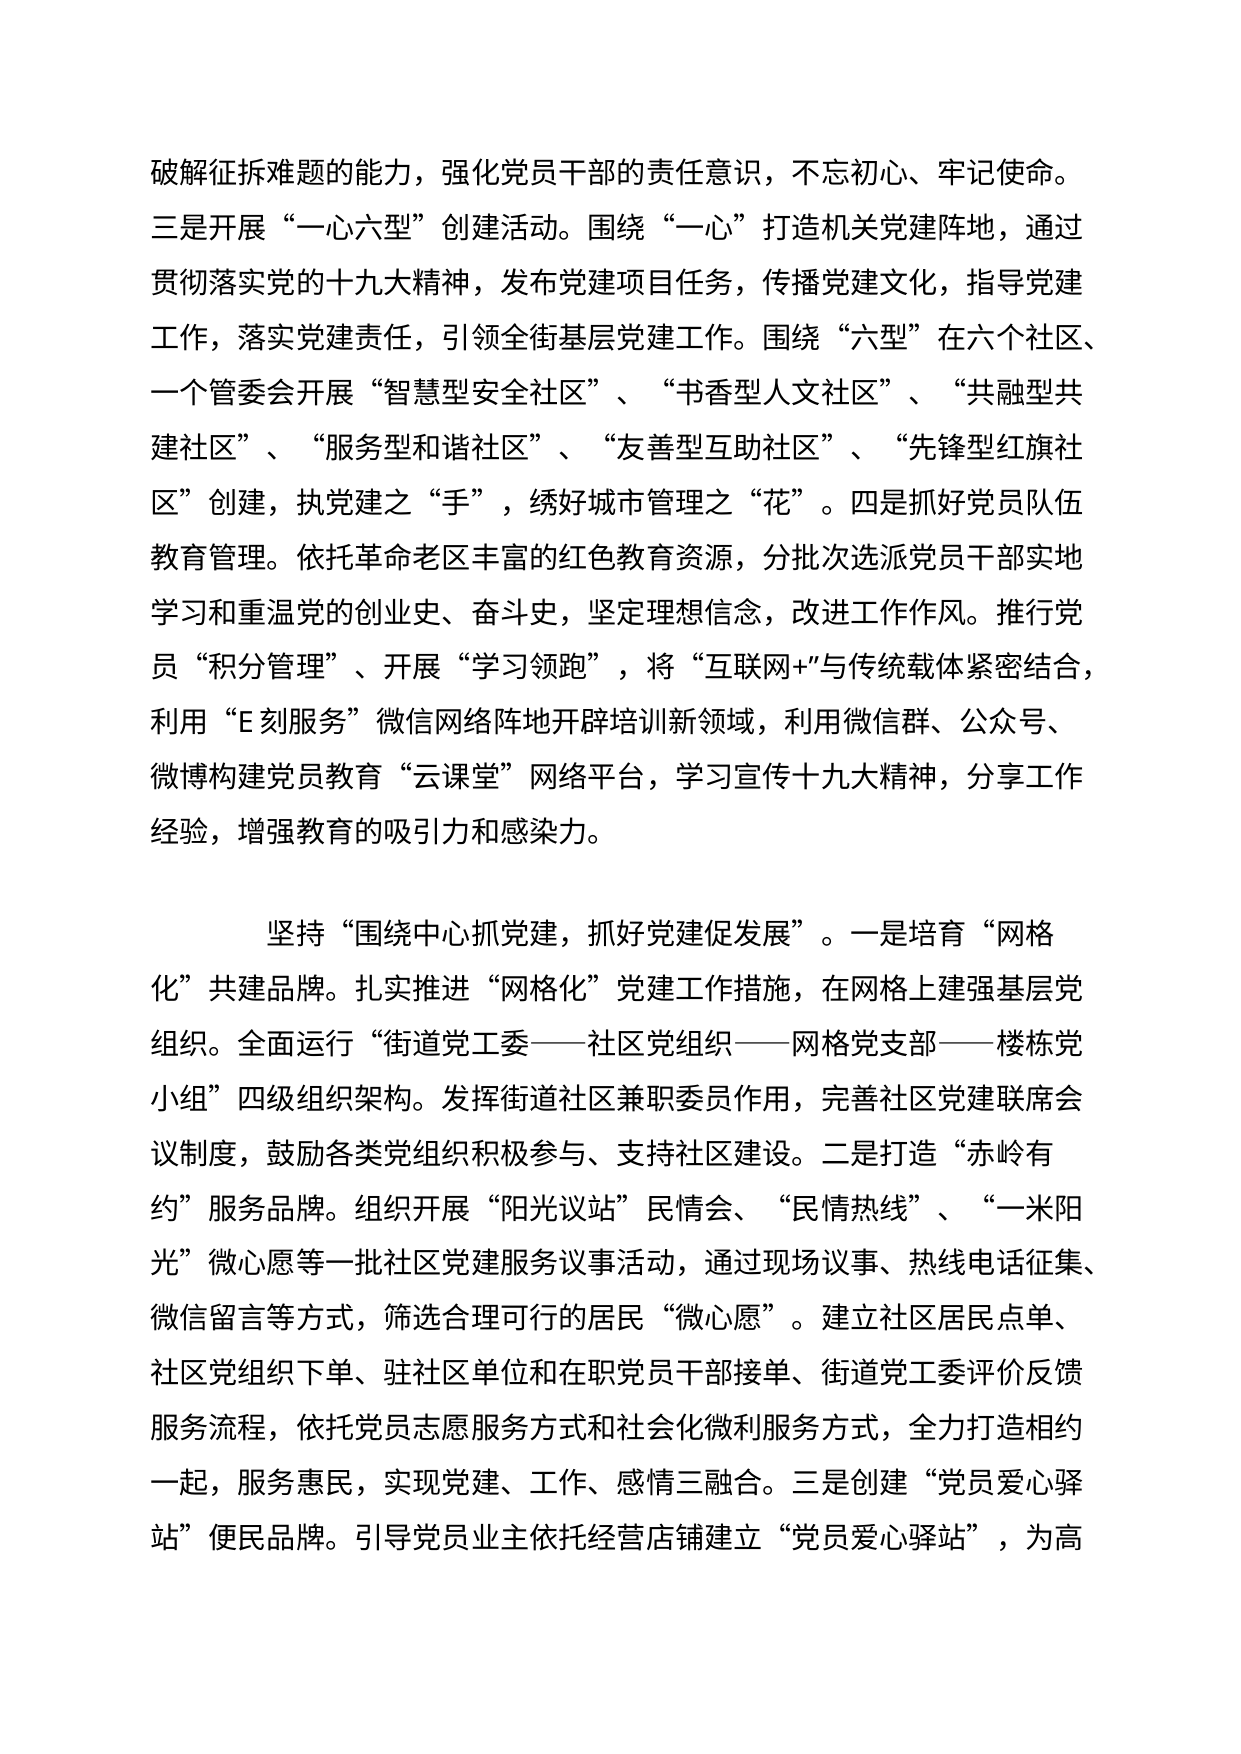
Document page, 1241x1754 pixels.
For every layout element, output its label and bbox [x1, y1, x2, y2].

text [150, 911, 1090, 1557]
text [150, 150, 1090, 851]
